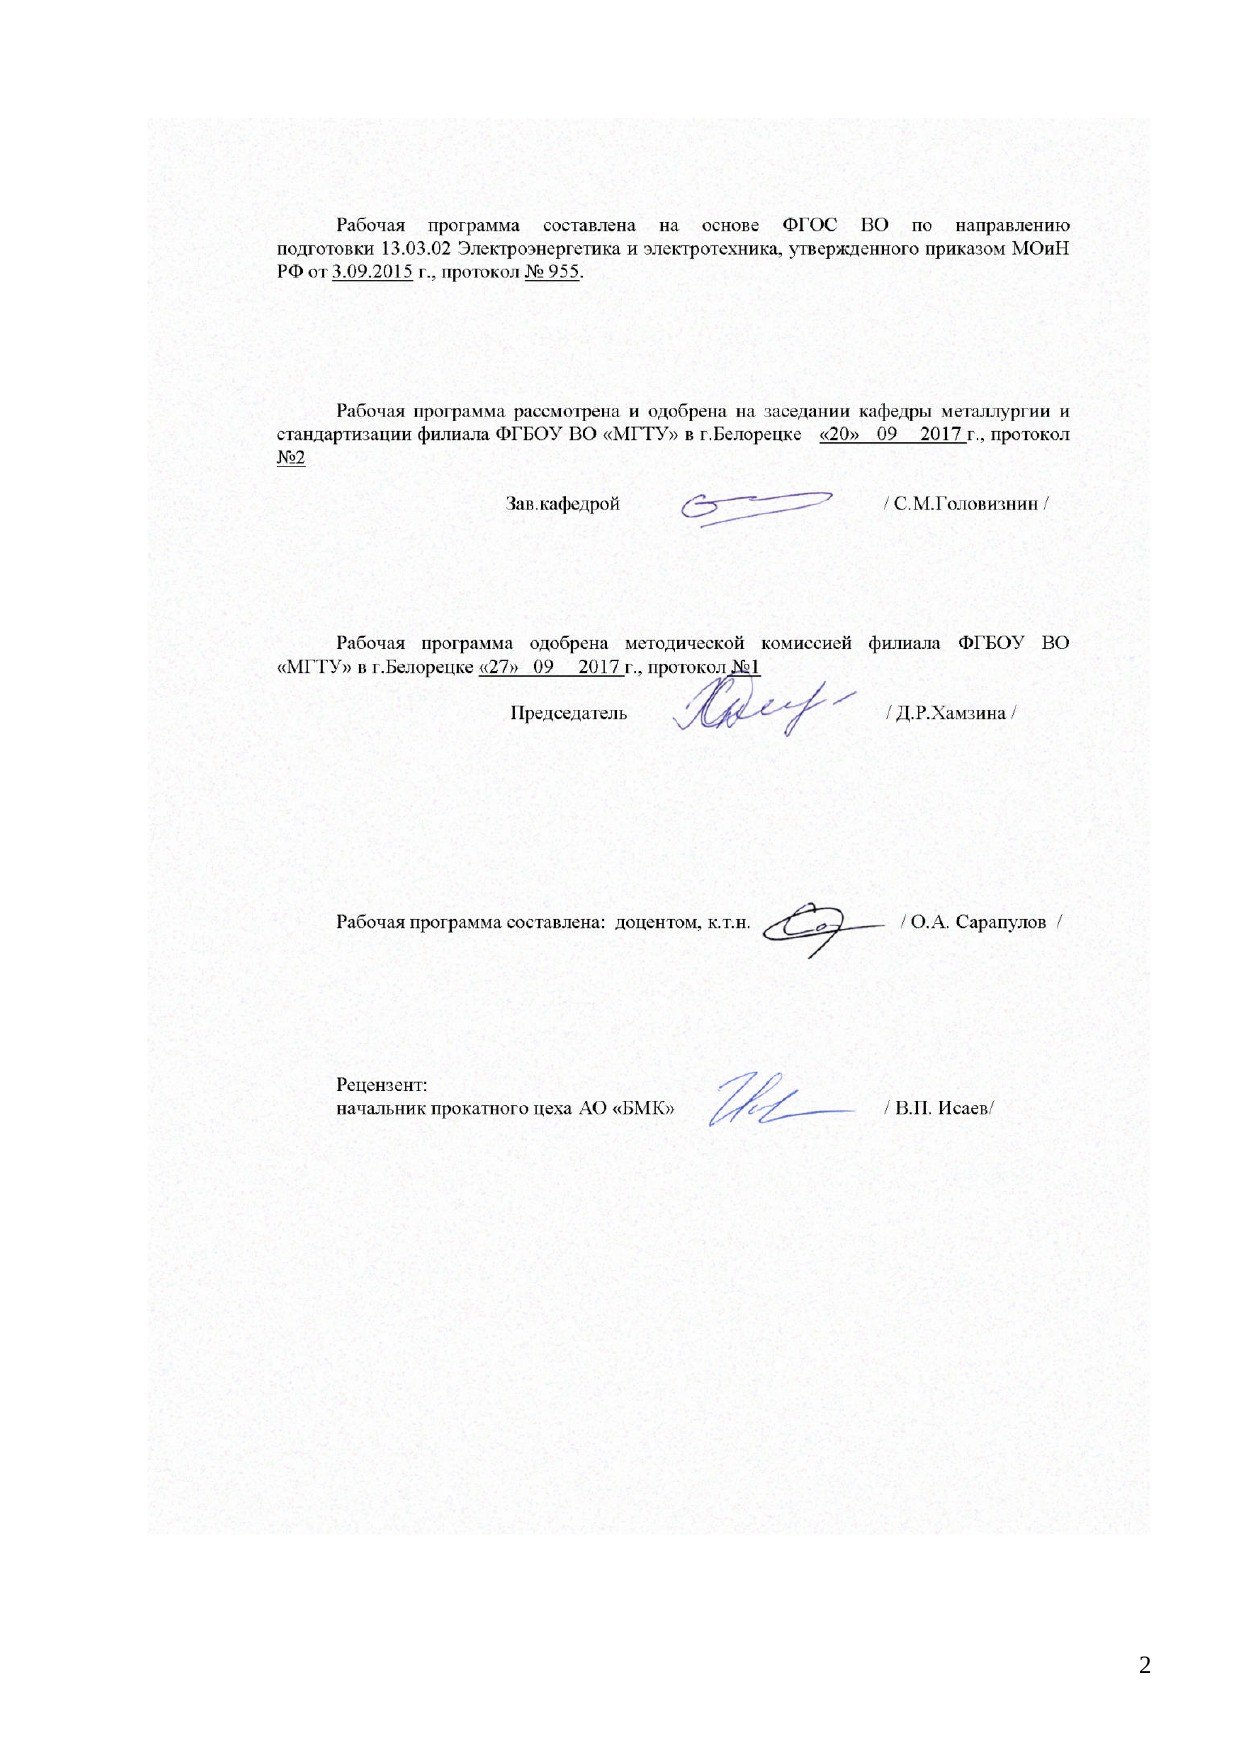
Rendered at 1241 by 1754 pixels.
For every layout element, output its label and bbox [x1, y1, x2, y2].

picture [147, 118, 1151, 1535]
